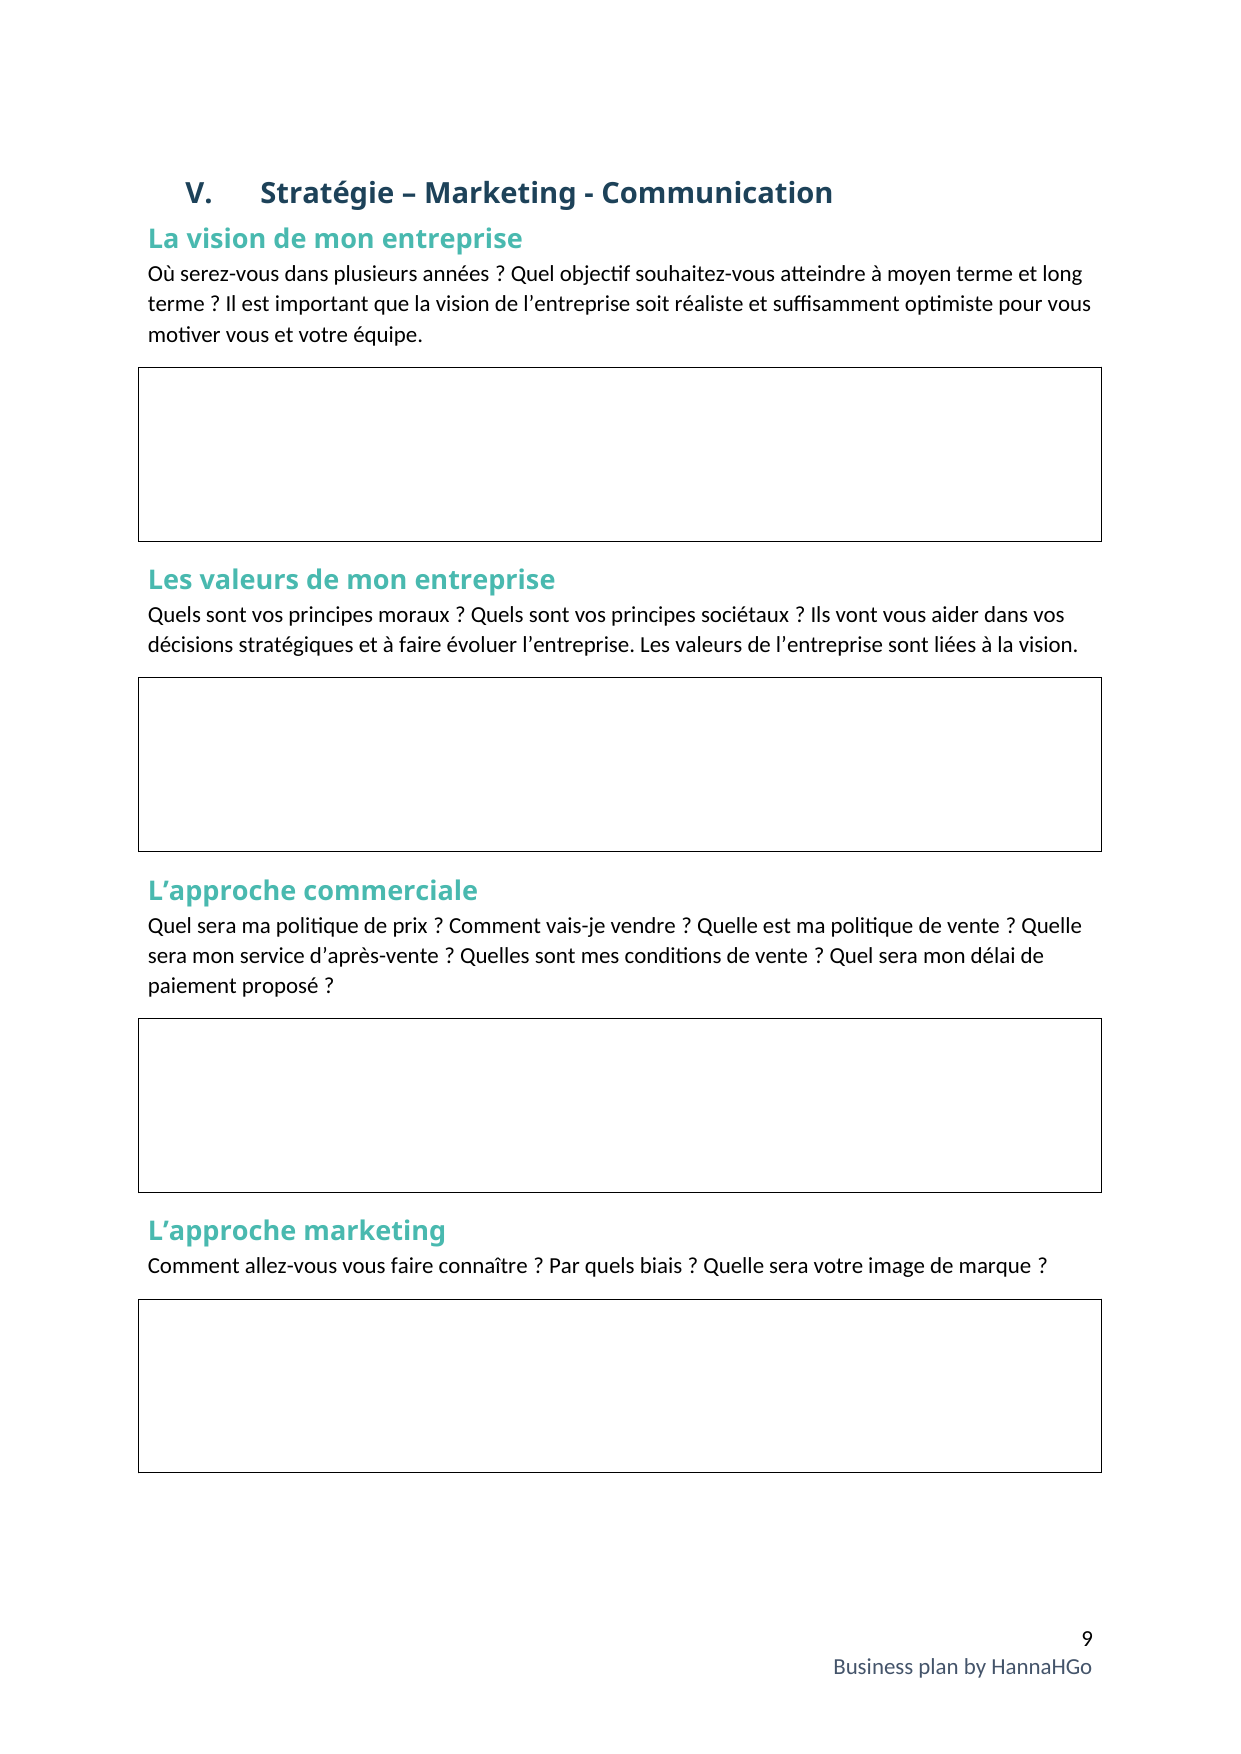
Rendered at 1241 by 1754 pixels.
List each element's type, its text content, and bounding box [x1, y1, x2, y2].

subtitle L’approche marketing [148, 1212, 1093, 1249]
text Quels sont vos principes moraux ? Quels sont vos principes sociétaux ? Ils vont vous aider dans vos décisions stratégiques et à faire évoluer l’entreprise. Les valeurs de l’entreprise sont liées à la vision. [148, 600, 1093, 658]
text Comment allez-vous vous faire connaître ? Par quels biais ? Quelle sera votre image de marque ? [148, 1252, 1093, 1280]
subtitle Les valeurs de mon entreprise [148, 560, 1093, 597]
subtitle La vision de mon entreprise [148, 219, 1093, 256]
subtitle Stratégie – Marketing - Communication [185, 173, 1093, 212]
text Quel sera ma politique de prix ? Comment vais-je vendre ? Quelle est ma politique de vente ? Quelle sera mon service d’après-vente ? Quelles sont mes conditions de vente ? Quel sera mon délai de paiement proposé ? [148, 911, 1093, 999]
subtitle L’approche commerciale [148, 871, 1093, 908]
text Où serez-vous dans plusieurs années ? Quel objectif souhaitez-vous atteindre à moyen terme et long terme ? Il est important que la vision de l’entreprise soit réaliste et suffisamment optimiste pour vous motiver vous et votre équipe. [148, 259, 1093, 348]
